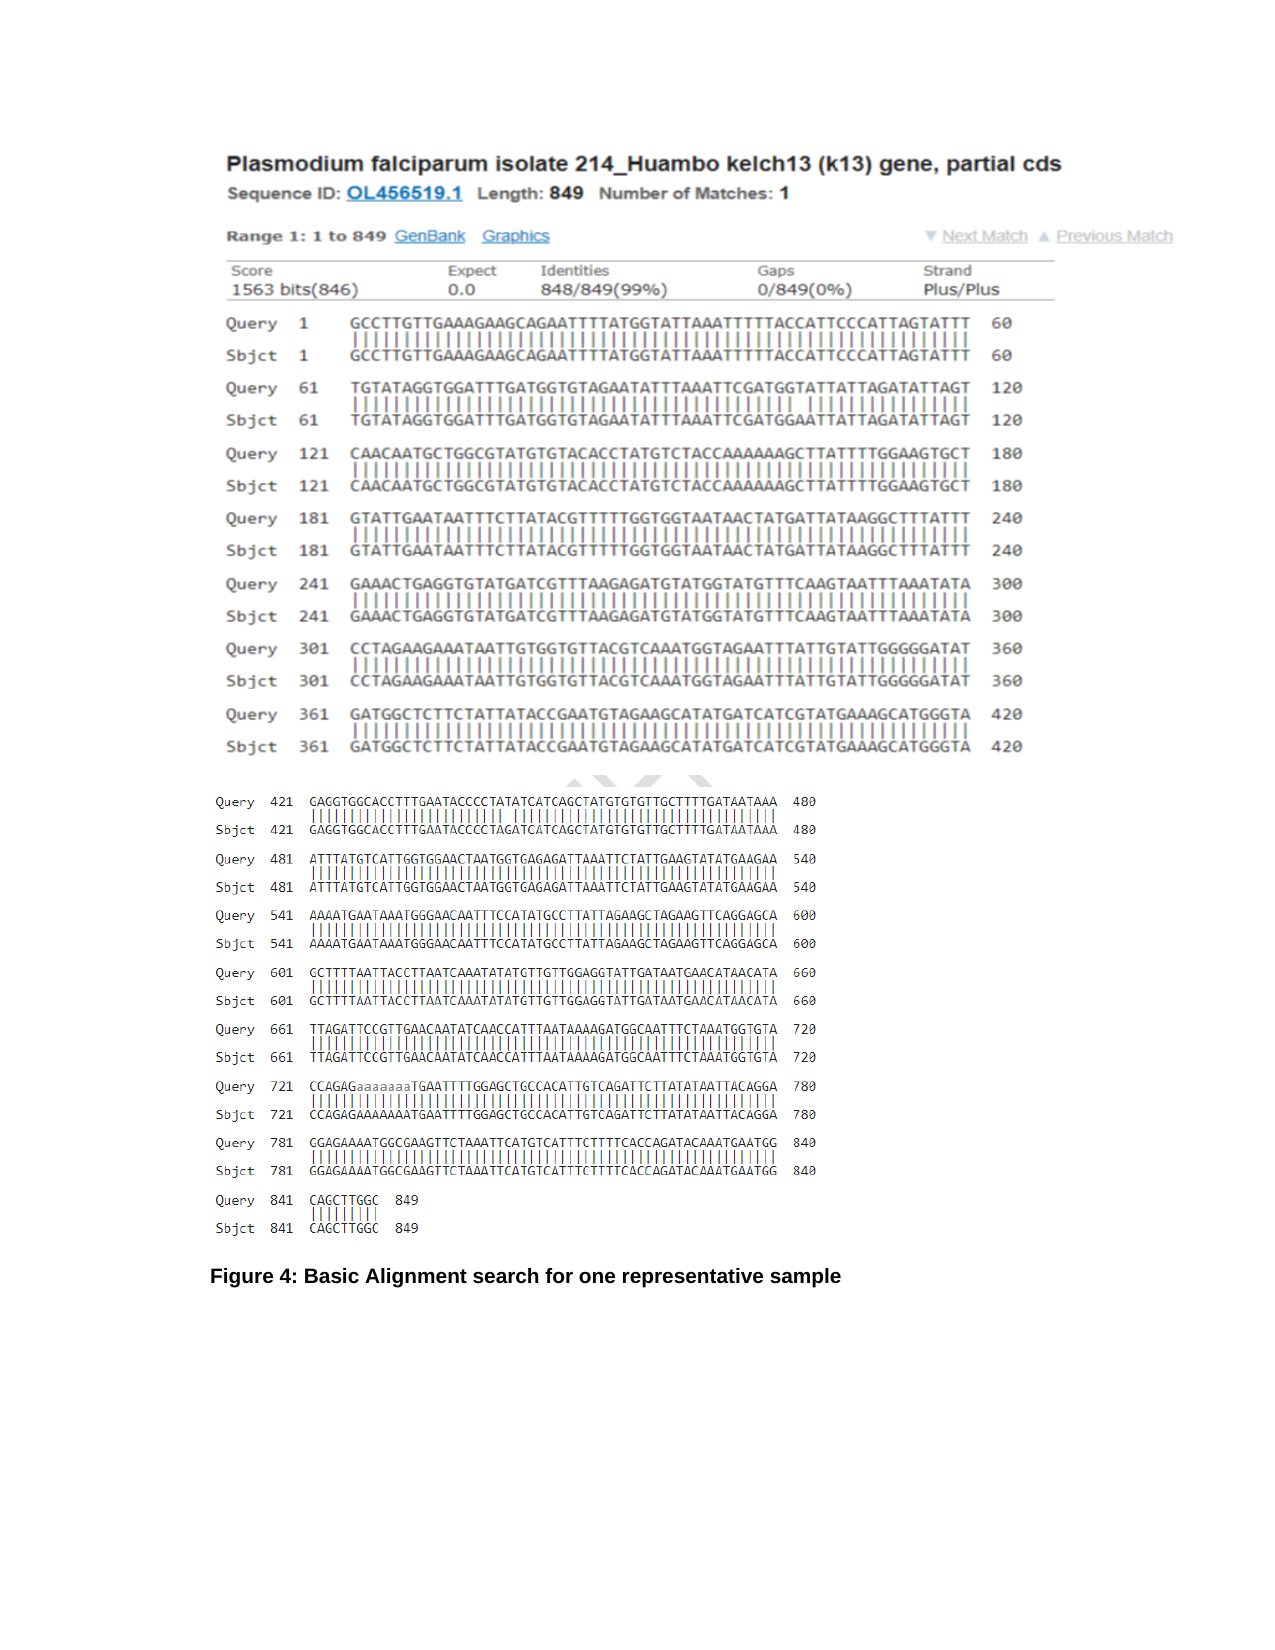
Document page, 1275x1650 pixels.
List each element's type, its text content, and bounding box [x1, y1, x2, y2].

text Figure 4: Basic Alignment search for one representative sample [210, 1252, 1065, 1287]
picture [210, 150, 1185, 775]
picture [210, 787, 1185, 1252]
